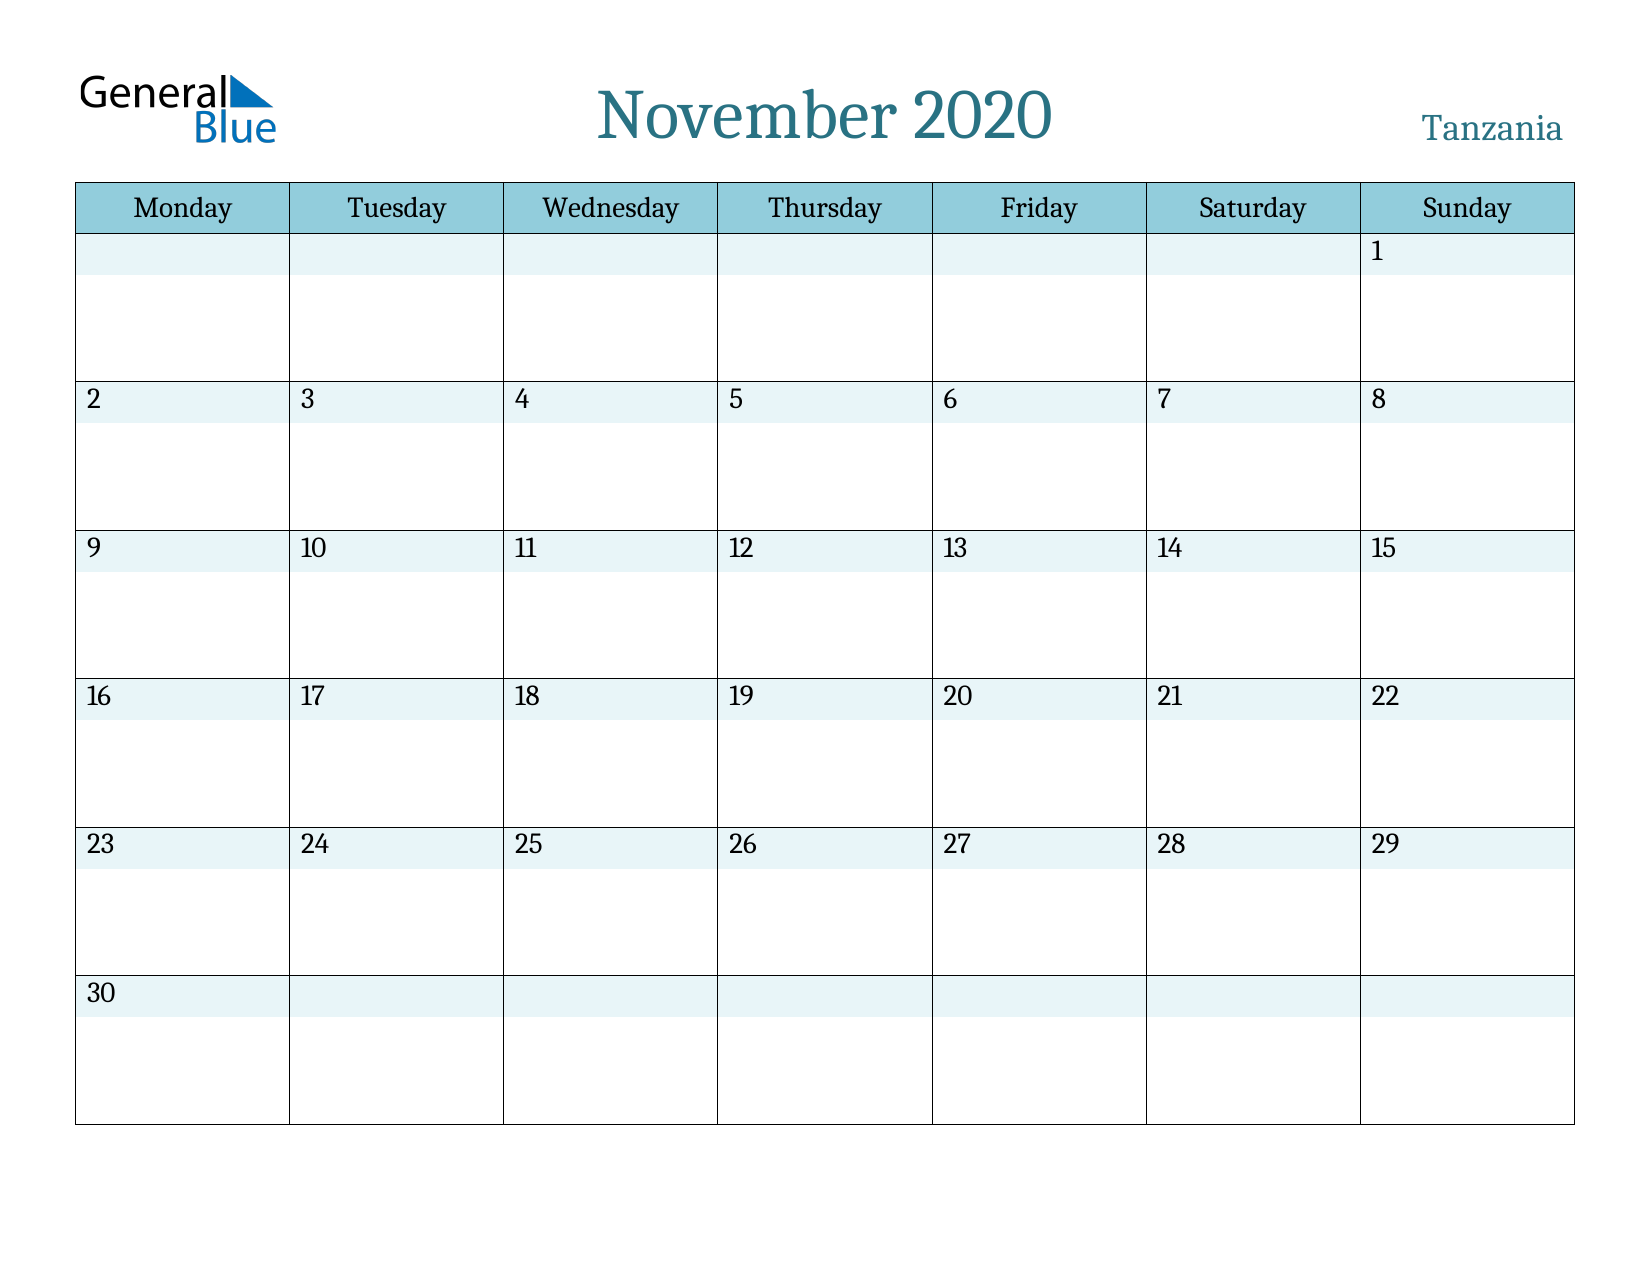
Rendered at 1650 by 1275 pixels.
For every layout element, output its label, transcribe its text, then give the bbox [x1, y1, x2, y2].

table_cell 26 [718, 828, 932, 869]
table_cell [504, 720, 717, 827]
table_cell 30 [76, 976, 289, 1017]
table_cell 19 [718, 679, 932, 720]
table_cell [76, 572, 289, 678]
table_cell [504, 976, 717, 1017]
table_cell 13 [933, 531, 1146, 572]
table_cell 11 [504, 531, 717, 572]
table_cell 5 [718, 382, 932, 423]
table_cell 18 [504, 679, 717, 720]
table_cell 15 [1361, 531, 1574, 572]
table_cell [718, 869, 932, 975]
table_cell 10 [290, 531, 503, 572]
table_cell [290, 1017, 503, 1123]
table_cell 29 [1361, 828, 1574, 869]
table_cell [718, 572, 932, 678]
table_cell [76, 275, 289, 381]
table_cell 25 [504, 828, 717, 869]
table_cell Monday [76, 183, 289, 233]
table_header November 2020 [504, 75, 1146, 182]
table_cell 23 [76, 828, 289, 869]
table_cell [1147, 976, 1360, 1017]
table_cell [933, 869, 1146, 975]
table_cell [718, 423, 932, 530]
table_cell [933, 234, 1146, 275]
table_cell [933, 1017, 1146, 1123]
table_cell 3 [290, 382, 503, 423]
table_cell [1361, 976, 1574, 1017]
table_cell [290, 275, 503, 381]
table_cell [1147, 423, 1360, 530]
table_cell 7 [1147, 382, 1360, 423]
table_cell [1147, 572, 1360, 678]
table_cell 6 [933, 382, 1146, 423]
table_cell 2 [76, 382, 289, 423]
table_cell [76, 423, 289, 530]
table_cell [290, 423, 503, 530]
table_cell [504, 423, 717, 530]
table_cell Thursday [718, 183, 932, 233]
table_cell 16 [76, 679, 289, 720]
table_cell [933, 720, 1146, 827]
picture [80, 75, 276, 143]
table_cell [290, 720, 503, 827]
table_cell [1361, 423, 1574, 530]
table_cell 17 [290, 679, 503, 720]
table_header Tanzania [1146, 75, 1574, 182]
table_cell 8 [1361, 382, 1574, 423]
table_cell [1361, 720, 1574, 827]
table_cell 22 [1361, 679, 1574, 720]
table_cell [1147, 720, 1360, 827]
table_cell [504, 572, 717, 678]
table_cell [933, 572, 1146, 678]
table_cell [290, 234, 503, 275]
table_cell 12 [718, 531, 932, 572]
table_cell [1361, 1017, 1574, 1123]
table_cell [504, 234, 717, 275]
table_cell [1361, 869, 1574, 975]
table_cell 28 [1147, 828, 1360, 869]
table_cell [76, 869, 289, 975]
table_cell 1 [1361, 234, 1574, 275]
table_cell [1147, 1017, 1360, 1123]
table_cell 14 [1147, 531, 1360, 572]
table_cell Saturday [1147, 183, 1360, 233]
table_cell [504, 1017, 717, 1123]
table_cell 9 [76, 531, 289, 572]
table_cell [504, 869, 717, 975]
table_cell [933, 423, 1146, 530]
table_cell Sunday [1361, 183, 1574, 233]
table_cell Tuesday [290, 183, 503, 233]
table_cell [718, 275, 932, 381]
table_header [76, 75, 503, 182]
table_cell [1361, 275, 1574, 381]
table_cell [504, 275, 717, 381]
table_cell [76, 234, 289, 275]
table_cell [933, 976, 1146, 1017]
table_cell [76, 1017, 289, 1123]
table_cell Friday [933, 183, 1146, 233]
table_cell 20 [933, 679, 1146, 720]
table_cell [1361, 572, 1574, 678]
table_cell 24 [290, 828, 503, 869]
table_cell [718, 1017, 932, 1123]
table_cell [1147, 234, 1360, 275]
table_cell [1147, 869, 1360, 975]
table_cell [1147, 275, 1360, 381]
table_cell [718, 234, 932, 275]
table_cell [76, 720, 289, 827]
table_cell [933, 275, 1146, 381]
table_cell 4 [504, 382, 717, 423]
table_cell 21 [1147, 679, 1360, 720]
table_cell [718, 976, 932, 1017]
table_cell Wednesday [504, 183, 717, 233]
table_cell [290, 976, 503, 1017]
table_cell [290, 869, 503, 975]
table_cell [718, 720, 932, 827]
table_cell 27 [933, 828, 1146, 869]
table_cell [290, 572, 503, 678]
